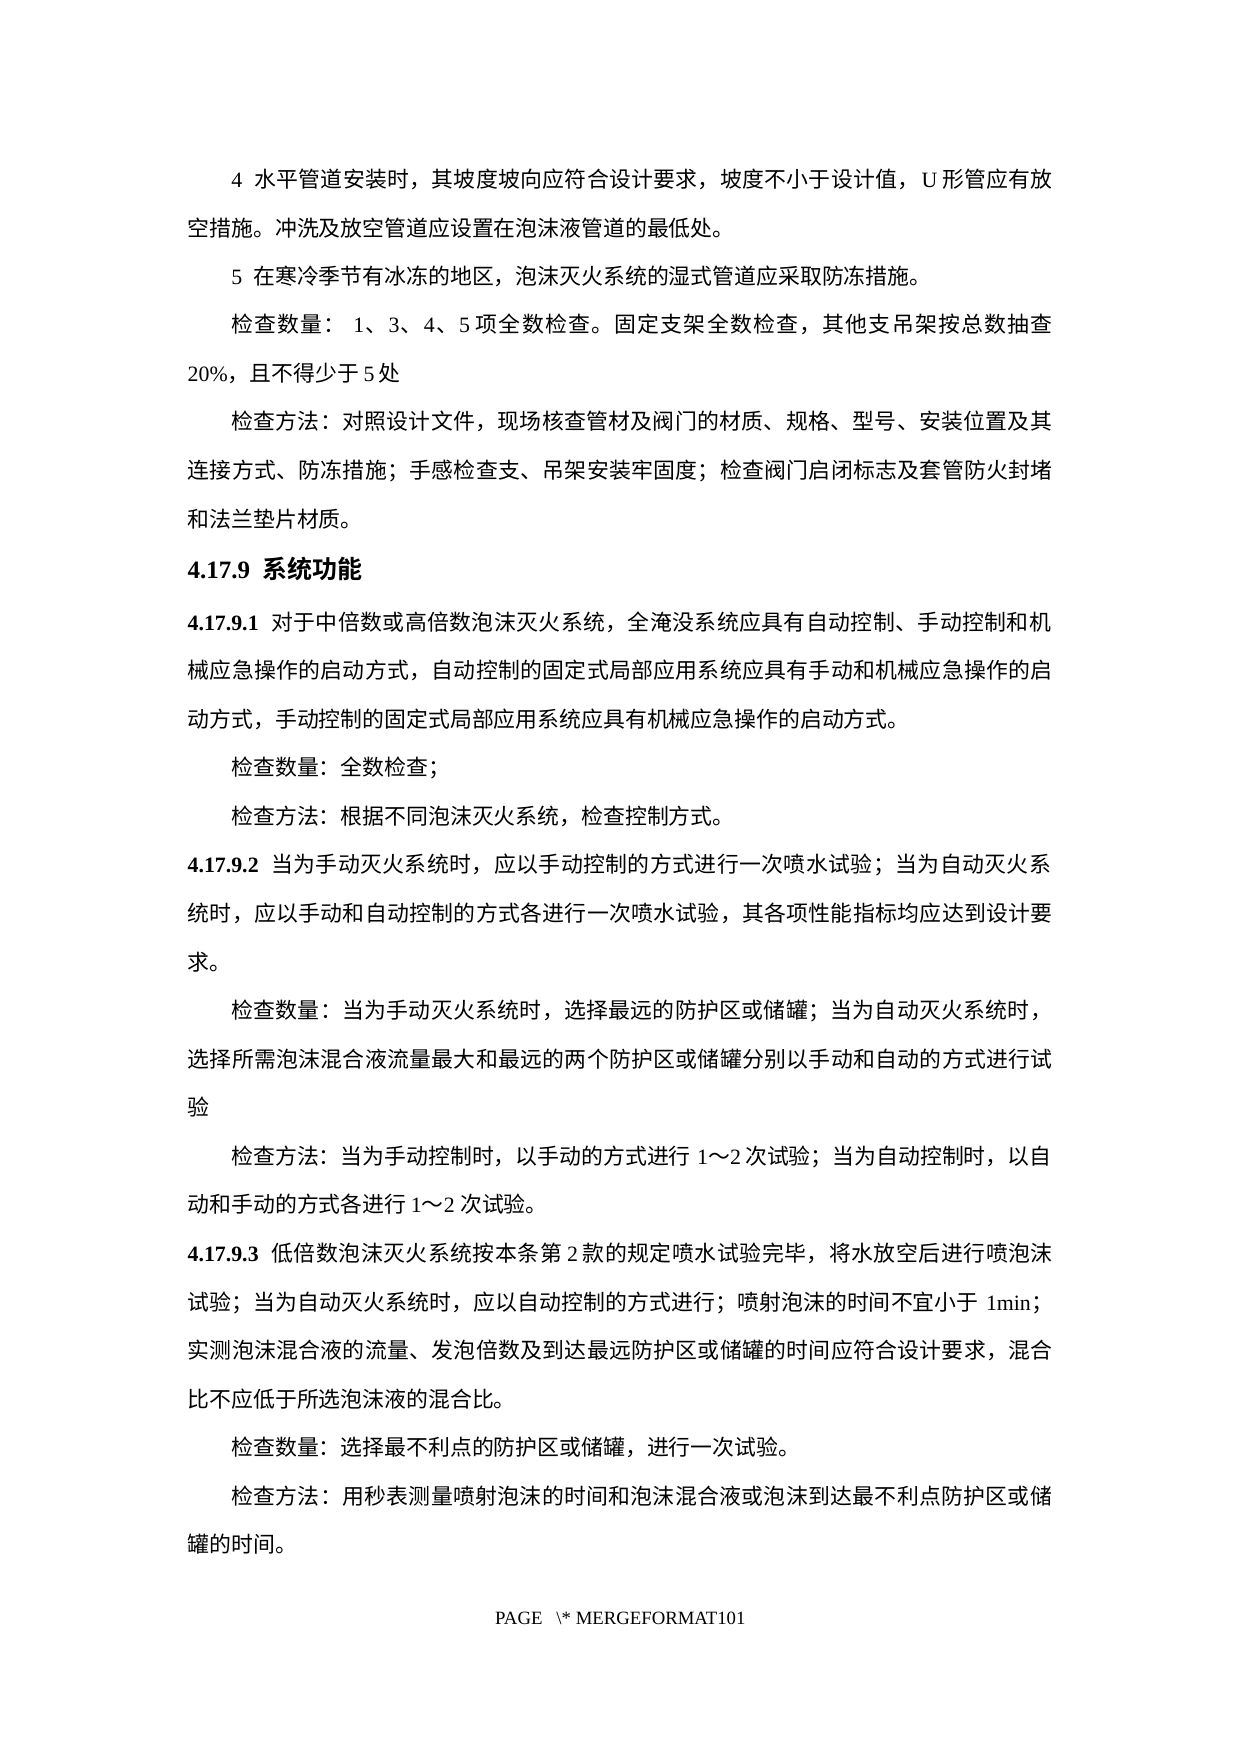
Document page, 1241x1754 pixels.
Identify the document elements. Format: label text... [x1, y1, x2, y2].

text 4.17.9.3 低倍数泡沫灭火系统按本条第2款的规定喷水试验完毕，将水放空后进行喷泡沫试验；当为自动灭火系统时，应以自动控制的方式进行；喷射泡沫的时间不宜小于1min；实测泡沫混合液的流量、发泡倍数及到达最远防护区或储罐的时间应符合设计要求，混合比不应低于所选泡沫液的混合比。 [187, 1235, 1053, 1414]
text 检查数量：当为手动灭火系统时，选择最远的防护区或储罐；当为自动灭火系统时，选择所需泡沫混合液流量最大和最远的两个防护区或储罐分别以手动和自动的方式进行试验 [187, 992, 1053, 1122]
text 检查方法：用秒表测量喷射泡沫的时间和泡沫混合液或泡沫到达最不利点防护区或储罐的时间。 [187, 1478, 1053, 1559]
text 检查方法：对照设计文件，现场核查管材及阀门的材质、规格、型号、安装位置及其连接方式、防冻措施；手感检查支、吊架安装牢固度；检查阀门启闭标志及套管防火封堵和法兰垫片材质。 [187, 404, 1053, 534]
subtitle 4.17.9 系统功能 [187, 550, 1053, 586]
text 5 在寒冷季节有冰冻的地区，泡沫灭火系统的湿式管道应采取防冻措施。 [187, 258, 1053, 291]
text 检查数量：选择最不利点的防护区或储罐，进行一次试验。 [187, 1430, 1053, 1462]
text 检查数量：全数检查； [187, 750, 1053, 782]
text 检查数量： 1、3、4、5项全数检查。固定支架全数检查，其他支吊架按总数抽查20%，且不得少于5处 [187, 307, 1053, 388]
text 检查方法：根据不同泡沫灭火系统，检查控制方式。 [187, 798, 1053, 831]
text 4 水平管道安装时，其坡度坡向应符合设计要求，坡度不小于设计值，U形管应有放空措施。冲洗及放空管道应设置在泡沫液管道的最低处。 [187, 161, 1053, 243]
text 4.17.9.2 当为手动灭火系统时，应以手动控制的方式进行一次喷水试验；当为自动灭火系统时，应以手动和自动控制的方式各进行一次喷水试验，其各项性能指标均应达到设计要求。 [187, 847, 1053, 977]
text 检查方法：当为手动控制时，以手动的方式进行1～2次试验；当为自动控制时，以自动和手动的方式各进行1～2 次试验。 [187, 1138, 1053, 1219]
text 4.17.9.1 对于中倍数或高倍数泡沫灭火系统，全淹没系统应具有自动控制、手动控制和机械应急操作的启动方式，自动控制的固定式局部应用系统应具有手动和机械应急操作的启动方式，手动控制的固定式局部应用系统应具有机械应急操作的启动方式。 [187, 604, 1053, 734]
